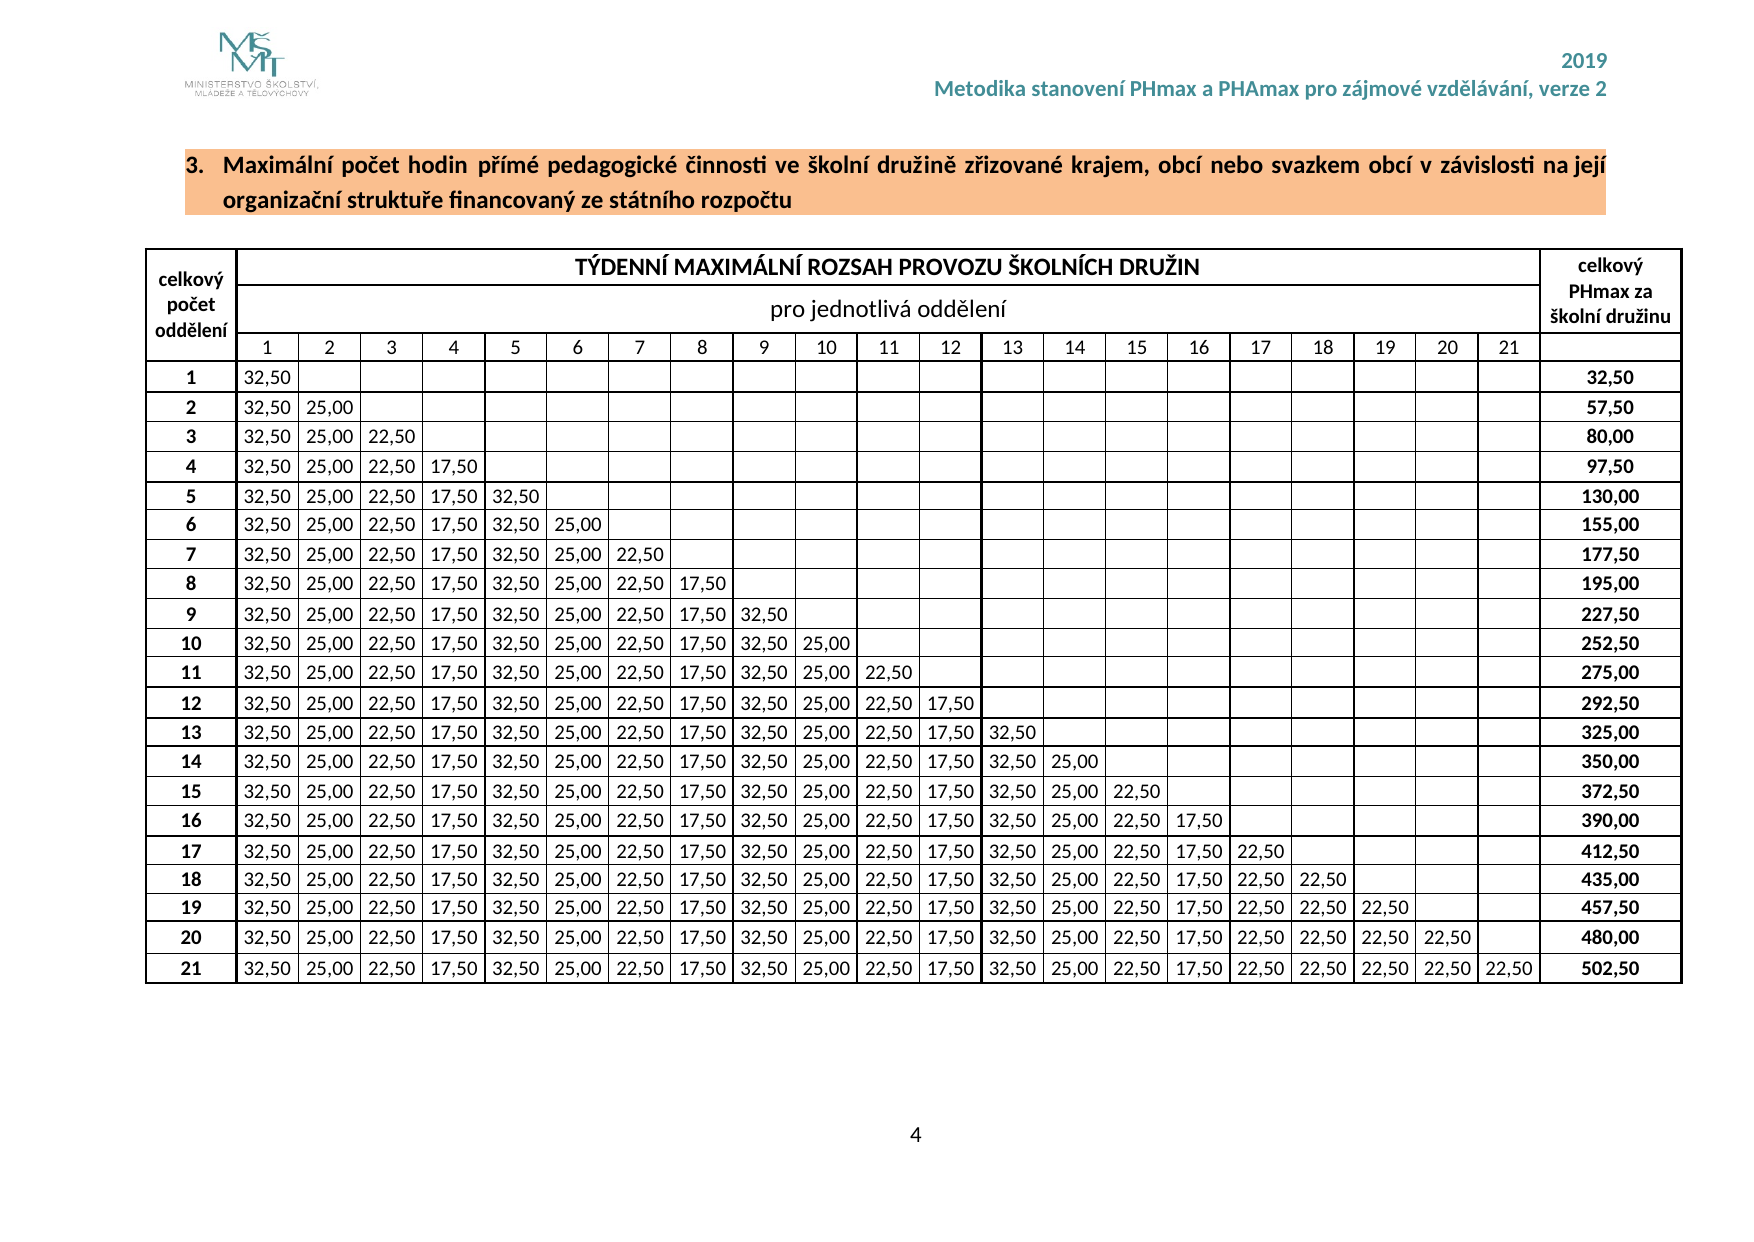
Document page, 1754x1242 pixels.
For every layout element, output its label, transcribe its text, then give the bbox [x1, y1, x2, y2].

table_cell [1168, 629, 1229, 656]
table_cell [1479, 422, 1539, 451]
table_cell [1416, 688, 1477, 717]
table_cell [734, 540, 795, 567]
table_cell 22,50 [858, 865, 919, 893]
table_cell 17,50 [1168, 894, 1229, 920]
table_cell 22,50 [1231, 837, 1291, 864]
table_cell 25,00 [796, 954, 856, 982]
table_cell [1541, 334, 1680, 360]
table_cell 5 [486, 334, 546, 360]
table_cell 32,50 [983, 922, 1043, 953]
table_cell 17,50 [423, 510, 484, 539]
table_cell [1044, 688, 1105, 717]
table_cell 22,50 [1106, 837, 1167, 864]
table_cell 22,50 [609, 629, 670, 656]
table_cell 22,50 [1231, 922, 1291, 953]
table_cell 32,50 [486, 569, 546, 598]
table_cell 32,50 [238, 657, 298, 686]
table_cell [1044, 569, 1105, 598]
table_cell 17,50 [423, 599, 484, 628]
table_cell 32,50 [238, 452, 298, 481]
table_cell 22,50 [361, 865, 422, 893]
table_cell [983, 362, 1043, 391]
table_cell [1044, 362, 1105, 391]
table_cell [983, 483, 1043, 509]
table_cell [1106, 483, 1167, 509]
table_cell [1355, 510, 1415, 539]
table_cell [1044, 719, 1105, 745]
table_cell 502,50 [1541, 954, 1680, 982]
table_cell [299, 362, 360, 391]
table_cell 22,50 [361, 510, 422, 539]
table_cell [983, 393, 1043, 421]
table_cell 25,00 [547, 599, 608, 628]
table_cell [1416, 865, 1477, 893]
table_cell [1479, 922, 1539, 953]
table_cell [547, 483, 608, 509]
table_cell [1292, 599, 1353, 628]
table_cell 17,50 [920, 894, 980, 920]
table_cell 25,00 [299, 483, 360, 509]
table_cell 32,50 [238, 629, 298, 656]
table_cell 25,00 [547, 837, 608, 864]
table_cell 17 [147, 837, 235, 864]
subtitle Maximální počet hodin přímé pedagogické činnosti ve školní družině zřizované krajem, obcí nebo svazkem obcí v závislosti na její organizační struktuře financovaný ze státního rozpočtu [185, 149, 1606, 215]
table_cell 32,50 [486, 510, 546, 539]
table_cell 17,50 [671, 894, 732, 920]
table_cell 32,50 [238, 747, 298, 776]
table_cell 22,50 [609, 894, 670, 920]
table_cell [1355, 806, 1415, 834]
table_cell 32,50 [734, 922, 795, 953]
table_cell 22,50 [361, 599, 422, 628]
table_cell 32,50 [734, 806, 795, 834]
table_cell 25,00 [547, 540, 608, 567]
table_cell 32,50 [486, 719, 546, 745]
table_cell 22,50 [1106, 894, 1167, 920]
table_cell 19 [1355, 334, 1415, 360]
table_cell 17,50 [671, 719, 732, 745]
table_cell [858, 422, 919, 451]
table_cell 22,50 [609, 599, 670, 628]
table_cell [609, 510, 670, 539]
table_cell 17,50 [671, 806, 732, 834]
table_cell 32,50 [734, 837, 795, 864]
table_cell 22,50 [361, 688, 422, 717]
table_cell 17,50 [423, 806, 484, 834]
table_cell [1355, 452, 1415, 481]
table_cell 22,50 [858, 777, 919, 804]
table_cell 22,50 [361, 657, 422, 686]
table_cell 195,00 [1541, 569, 1680, 598]
table_cell 25,00 [796, 688, 856, 717]
table_cell 25,00 [299, 837, 360, 864]
table_cell 5 [147, 483, 235, 509]
table_cell 22,50 [609, 688, 670, 717]
table_cell [858, 362, 919, 391]
table_cell 32,50 [983, 806, 1043, 834]
table_cell [1044, 422, 1105, 451]
table_cell [1044, 540, 1105, 567]
table_cell 25,00 [299, 393, 360, 421]
table_cell 480,00 [1541, 922, 1680, 953]
table_cell [1416, 510, 1477, 539]
table_cell 9 [147, 599, 235, 628]
table_cell 25,00 [299, 747, 360, 776]
table_cell [734, 510, 795, 539]
table_cell 16 [147, 806, 235, 834]
table_cell 32,50 [238, 569, 298, 598]
table_cell [1231, 569, 1291, 598]
table_cell [1479, 393, 1539, 421]
table_cell 2 [299, 334, 360, 360]
table_cell 22,50 [361, 422, 422, 451]
table_cell 17,50 [423, 483, 484, 509]
table_cell [1168, 777, 1229, 804]
table_cell 32,50 [983, 894, 1043, 920]
table_cell 17 [1231, 334, 1291, 360]
table_cell [796, 540, 856, 567]
table_cell 11 [147, 657, 235, 686]
table_cell 292,50 [1541, 688, 1680, 717]
table_cell 32,50 [238, 688, 298, 717]
table_cell 32,50 [983, 777, 1043, 804]
table_cell 12 [147, 688, 235, 717]
table_cell [1168, 599, 1229, 628]
table_cell 22,50 [361, 922, 422, 953]
table_cell 22,50 [609, 569, 670, 598]
table_cell [486, 452, 546, 481]
table_cell 22,50 [361, 452, 422, 481]
table_cell [1416, 422, 1477, 451]
table_cell [1044, 393, 1105, 421]
table_cell [1231, 806, 1291, 834]
table_cell 252,50 [1541, 629, 1680, 656]
table_cell [983, 629, 1043, 656]
table_cell [1292, 747, 1353, 776]
table_cell [1416, 837, 1477, 864]
table_cell [1106, 719, 1167, 745]
table_cell [1355, 719, 1415, 745]
table_cell 17,50 [423, 688, 484, 717]
table_cell 457,50 [1541, 894, 1680, 920]
table_cell 15 [147, 777, 235, 804]
table_header celkový PHmax za školní družinu [1541, 250, 1680, 332]
table_cell 32,50 [238, 894, 298, 920]
table_cell 390,00 [1541, 806, 1680, 834]
table_cell [1231, 599, 1291, 628]
table_cell [1168, 540, 1229, 567]
table_cell [486, 362, 546, 391]
table_cell 25,00 [547, 806, 608, 834]
table_cell [858, 569, 919, 598]
table_cell 80,00 [1541, 422, 1680, 451]
table_cell [1479, 540, 1539, 567]
table_cell [1479, 806, 1539, 834]
table_cell [1355, 599, 1415, 628]
table_cell [734, 422, 795, 451]
table_cell [671, 393, 732, 421]
table_cell 8 [671, 334, 732, 360]
table_cell 25,00 [1044, 747, 1105, 776]
table_cell [1231, 452, 1291, 481]
table_cell 32,50 [734, 688, 795, 717]
table_cell [609, 422, 670, 451]
table_cell 32,50 [734, 777, 795, 804]
table_cell [1231, 362, 1291, 391]
table_cell [486, 422, 546, 451]
table_cell [983, 657, 1043, 686]
table_cell 22,50 [361, 777, 422, 804]
table_cell 17,50 [671, 657, 732, 686]
table_cell [1355, 865, 1415, 893]
table_cell 25,00 [1044, 806, 1105, 834]
table_cell [671, 510, 732, 539]
table_cell [920, 452, 980, 481]
table_cell [1292, 719, 1353, 745]
table_cell 25,00 [547, 954, 608, 982]
table_cell [1168, 393, 1229, 421]
table_cell [1292, 483, 1353, 509]
table_cell 22,50 [858, 747, 919, 776]
table_cell 22,50 [361, 954, 422, 982]
table_cell [1168, 483, 1229, 509]
table_cell [920, 510, 980, 539]
table_cell 25,00 [547, 894, 608, 920]
table_cell 17,50 [1168, 837, 1229, 864]
table_cell 22,50 [858, 719, 919, 745]
table_cell [1479, 747, 1539, 776]
table_cell [1355, 657, 1415, 686]
table_cell [983, 569, 1043, 598]
table_cell 32,50 [734, 599, 795, 628]
table_cell 22,50 [1231, 865, 1291, 893]
table_cell 32,50 [238, 483, 298, 509]
table_cell [1292, 569, 1353, 598]
table_cell [1292, 629, 1353, 656]
table_cell [983, 452, 1043, 481]
table_cell 32,50 [486, 657, 546, 686]
table_cell 32,50 [486, 777, 546, 804]
table_cell [1479, 894, 1539, 920]
table_cell 32,50 [238, 837, 298, 864]
table_cell 25,00 [299, 569, 360, 598]
table_cell 32,50 [486, 922, 546, 953]
table_cell [1168, 452, 1229, 481]
table_cell 25,00 [299, 954, 360, 982]
table_cell [1106, 362, 1167, 391]
table_cell [423, 393, 484, 421]
table_cell [1292, 362, 1353, 391]
table_cell 25,00 [547, 747, 608, 776]
table_cell [858, 393, 919, 421]
table_cell [983, 688, 1043, 717]
picture [178, 27, 325, 101]
table_cell [1231, 393, 1291, 421]
table_cell 350,00 [1541, 747, 1680, 776]
table_cell 32,50 [238, 362, 298, 391]
table_cell [1106, 688, 1167, 717]
table_cell 17,50 [423, 629, 484, 656]
table_cell 32,50 [486, 806, 546, 834]
table_cell 25,00 [299, 510, 360, 539]
table_cell 17,50 [423, 540, 484, 567]
table_cell 32,50 [238, 510, 298, 539]
table_cell 25,00 [1044, 954, 1105, 982]
table_cell 25,00 [796, 806, 856, 834]
table_cell [796, 510, 856, 539]
table_cell [1355, 483, 1415, 509]
table_cell 32,50 [983, 954, 1043, 982]
table_cell 17,50 [1168, 954, 1229, 982]
table_cell 22,50 [1106, 954, 1167, 982]
table_cell 22,50 [1416, 954, 1477, 982]
table_cell [1168, 510, 1229, 539]
table_cell 1 [238, 334, 298, 360]
table_cell [1355, 422, 1415, 451]
table_cell 17,50 [423, 777, 484, 804]
table_cell [1355, 540, 1415, 567]
table_cell 17,50 [423, 747, 484, 776]
table_cell [1044, 629, 1105, 656]
table_cell 18 [1292, 334, 1353, 360]
table_cell [671, 362, 732, 391]
table_cell 25,00 [1044, 922, 1105, 953]
table_cell 177,50 [1541, 540, 1680, 567]
table_cell [1231, 510, 1291, 539]
table_cell [1044, 452, 1105, 481]
table_cell [1479, 452, 1539, 481]
table_cell 32,50 [486, 599, 546, 628]
table_cell 57,50 [1541, 393, 1680, 421]
table_cell [1044, 657, 1105, 686]
table_cell 22,50 [1292, 922, 1353, 953]
table_cell 25,00 [1044, 837, 1105, 864]
table_cell 12 [920, 334, 980, 360]
table_cell [1231, 483, 1291, 509]
table_cell [1231, 747, 1291, 776]
table_cell [1106, 657, 1167, 686]
table_cell 17,50 [920, 719, 980, 745]
table_cell 22,50 [609, 777, 670, 804]
table_cell [1106, 747, 1167, 776]
table_cell 17,50 [1168, 806, 1229, 834]
table_cell 25,00 [299, 688, 360, 717]
table_cell 17,50 [920, 837, 980, 864]
table_cell [1416, 393, 1477, 421]
table_cell 25,00 [547, 719, 608, 745]
table_cell 32,50 [983, 865, 1043, 893]
table_cell 32,50 [734, 865, 795, 893]
table_cell 32,50 [734, 894, 795, 920]
table_cell [858, 483, 919, 509]
table_cell 32,50 [734, 657, 795, 686]
table_cell 32,50 [238, 777, 298, 804]
table_cell 25,00 [299, 865, 360, 893]
table_cell 32,50 [238, 806, 298, 834]
table_cell 4 [423, 334, 484, 360]
table_cell 17,50 [920, 922, 980, 953]
table_cell 32,50 [486, 483, 546, 509]
table_cell [1479, 719, 1539, 745]
table_cell 18 [147, 865, 235, 893]
table_cell 17,50 [671, 688, 732, 717]
table_cell [1479, 483, 1539, 509]
table_cell 32,50 [238, 865, 298, 893]
table_cell 22,50 [1292, 894, 1353, 920]
table_cell 25,00 [796, 629, 856, 656]
table_cell [547, 422, 608, 451]
table_cell [1355, 837, 1415, 864]
table_cell 25,00 [796, 747, 856, 776]
table_cell 17,50 [671, 922, 732, 953]
table_header TÝDENNÍ MAXIMÁLNÍ ROZSAH PROVOZU ŠKOLNÍCH DRUŽIN [238, 250, 1539, 283]
table_cell 22,50 [361, 629, 422, 656]
table_cell 22,50 [609, 922, 670, 953]
table_cell [1416, 657, 1477, 686]
table_cell 25,00 [1044, 894, 1105, 920]
table_cell 32,50 [238, 393, 298, 421]
table_cell 97,50 [1541, 452, 1680, 481]
table_cell 14 [1044, 334, 1105, 360]
table_cell 20 [1416, 334, 1477, 360]
table_cell 15 [1106, 334, 1167, 360]
table_cell [1292, 688, 1353, 717]
table_cell 32,50 [734, 954, 795, 982]
table_cell [920, 362, 980, 391]
table_cell 22,50 [609, 806, 670, 834]
table_cell [1292, 422, 1353, 451]
table_cell 22,50 [361, 540, 422, 567]
table_cell 32,50 [238, 922, 298, 953]
table_cell 25,00 [299, 806, 360, 834]
table_cell 25,00 [299, 452, 360, 481]
table_cell 22,50 [1106, 806, 1167, 834]
table_cell [1416, 629, 1477, 656]
table_cell 22,50 [361, 747, 422, 776]
table_cell [1416, 747, 1477, 776]
table_cell 25,00 [547, 629, 608, 656]
table_cell 10 [147, 629, 235, 656]
table_cell [1479, 688, 1539, 717]
table_cell [734, 362, 795, 391]
table_cell [547, 362, 608, 391]
table_cell [734, 452, 795, 481]
table_cell 275,00 [1541, 657, 1680, 686]
table_cell 17,50 [423, 865, 484, 893]
table_cell 25,00 [547, 777, 608, 804]
table_cell 3 [361, 334, 422, 360]
table_cell 17,50 [423, 837, 484, 864]
table_cell [1355, 629, 1415, 656]
table_cell [983, 510, 1043, 539]
table_cell 9 [734, 334, 795, 360]
table_cell 25,00 [1044, 865, 1105, 893]
table_cell 32,50 [486, 747, 546, 776]
table_cell 435,00 [1541, 865, 1680, 893]
table_cell 21 [147, 954, 235, 982]
table_cell [920, 657, 980, 686]
table_cell 32,50 [486, 954, 546, 982]
table_cell 22,50 [858, 837, 919, 864]
table_cell 22,50 [858, 806, 919, 834]
table_cell 227,50 [1541, 599, 1680, 628]
table_cell 22,50 [361, 806, 422, 834]
table_cell [1479, 510, 1539, 539]
table_cell [796, 393, 856, 421]
table_cell [1416, 569, 1477, 598]
table_cell [547, 393, 608, 421]
table_cell 32,50 [486, 865, 546, 893]
table_cell [1168, 569, 1229, 598]
table_cell 32,50 [734, 629, 795, 656]
table_cell [361, 393, 422, 421]
table_cell [361, 362, 422, 391]
table_cell [1355, 362, 1415, 391]
table_cell [1416, 806, 1477, 834]
table_cell 32,50 [734, 719, 795, 745]
table_cell 22,50 [1292, 954, 1353, 982]
table_cell [920, 422, 980, 451]
table_cell [1479, 837, 1539, 864]
table_cell 25,00 [299, 894, 360, 920]
table_cell 16 [1168, 334, 1229, 360]
table_cell 32,50 [486, 837, 546, 864]
table_cell [1479, 629, 1539, 656]
table_cell 32,50 [983, 837, 1043, 864]
table_cell 32,50 [983, 719, 1043, 745]
table_cell 155,00 [1541, 510, 1680, 539]
table_cell [1168, 657, 1229, 686]
table_cell [1231, 657, 1291, 686]
table_cell 130,00 [1541, 483, 1680, 509]
table_cell 7 [609, 334, 670, 360]
table_cell 13 [147, 719, 235, 745]
table_cell 22,50 [609, 865, 670, 893]
table_header celkový počet oddělení [147, 250, 235, 360]
table_cell 25,00 [299, 719, 360, 745]
table_cell [1292, 393, 1353, 421]
table_cell 17,50 [671, 599, 732, 628]
table_cell [858, 599, 919, 628]
table_cell [1355, 747, 1415, 776]
table_cell 22,50 [361, 719, 422, 745]
table_cell 17,50 [423, 954, 484, 982]
table_cell 32,50 [983, 747, 1043, 776]
table_cell [423, 362, 484, 391]
table_cell 22,50 [361, 569, 422, 598]
table_cell 32,50 [238, 719, 298, 745]
table_cell 25,00 [796, 837, 856, 864]
table_cell [920, 393, 980, 421]
table_cell [486, 393, 546, 421]
table_cell 22,50 [609, 719, 670, 745]
table_cell 1 [147, 362, 235, 391]
table_cell 11 [858, 334, 919, 360]
table_cell [983, 599, 1043, 628]
table_cell [1106, 422, 1167, 451]
table_cell 22,50 [858, 954, 919, 982]
table_cell 325,00 [1541, 719, 1680, 745]
table_cell [547, 452, 608, 481]
table_cell 22,50 [609, 954, 670, 982]
table_cell 32,50 [238, 540, 298, 567]
table_cell [1168, 688, 1229, 717]
table_cell 25,00 [547, 510, 608, 539]
table_cell 20 [147, 922, 235, 953]
table_cell [983, 540, 1043, 567]
table_cell [1355, 569, 1415, 598]
table_cell [734, 569, 795, 598]
table_cell [1231, 540, 1291, 567]
table_cell [1231, 422, 1291, 451]
table_cell 17,50 [671, 954, 732, 982]
table_cell [1168, 362, 1229, 391]
table_cell 22,50 [858, 688, 919, 717]
table_cell 25,00 [299, 777, 360, 804]
table_cell [1106, 629, 1167, 656]
table_cell [671, 452, 732, 481]
table_cell [609, 393, 670, 421]
table_cell 3 [147, 422, 235, 451]
table_cell [671, 483, 732, 509]
table_cell [1292, 837, 1353, 864]
table_cell 17,50 [671, 777, 732, 804]
table_cell 21 [1479, 334, 1539, 360]
table_cell 17,50 [423, 657, 484, 686]
table_cell [1231, 688, 1291, 717]
table_cell 25,00 [796, 719, 856, 745]
table_cell [1168, 422, 1229, 451]
table_cell 25,00 [796, 777, 856, 804]
table_cell 17,50 [920, 865, 980, 893]
table_cell 22,50 [1231, 894, 1291, 920]
table_cell 22,50 [361, 894, 422, 920]
table_cell [734, 483, 795, 509]
table_cell [858, 540, 919, 567]
table_cell [1106, 599, 1167, 628]
table_cell 17,50 [423, 569, 484, 598]
table_cell 22,50 [1416, 922, 1477, 953]
table_cell 25,00 [547, 657, 608, 686]
table_cell 17,50 [671, 569, 732, 598]
table_cell [1231, 629, 1291, 656]
table_cell [1355, 777, 1415, 804]
table_cell 25,00 [1044, 777, 1105, 804]
table_cell 22,50 [609, 657, 670, 686]
table_cell [1416, 777, 1477, 804]
table_cell 25,00 [299, 922, 360, 953]
table_cell [796, 422, 856, 451]
table_cell 13 [983, 334, 1043, 360]
table_cell [1416, 719, 1477, 745]
table_cell 22,50 [1106, 922, 1167, 953]
table_cell 14 [147, 747, 235, 776]
table_cell [920, 599, 980, 628]
table_cell [1292, 540, 1353, 567]
table_cell [1416, 452, 1477, 481]
table_cell [1168, 719, 1229, 745]
table_cell [609, 362, 670, 391]
table_cell [671, 540, 732, 567]
table_cell 17,50 [671, 629, 732, 656]
table_cell [858, 510, 919, 539]
table_cell 17,50 [920, 777, 980, 804]
table_cell 22,50 [1355, 954, 1415, 982]
table_cell 22,50 [609, 837, 670, 864]
table_cell 17,50 [423, 452, 484, 481]
table_cell [1479, 777, 1539, 804]
table_cell 372,50 [1541, 777, 1680, 804]
table_cell 22,50 [361, 837, 422, 864]
table_cell 25,00 [299, 422, 360, 451]
table_cell pro jednotlivá oddělení [238, 286, 1539, 332]
table_cell 19 [147, 894, 235, 920]
table_cell [1044, 599, 1105, 628]
table_cell [858, 452, 919, 481]
table_cell [1292, 777, 1353, 804]
table_cell [1355, 393, 1415, 421]
table_cell [920, 483, 980, 509]
table_cell 17,50 [920, 688, 980, 717]
table_cell 17,50 [423, 922, 484, 953]
table_cell 22,50 [1479, 954, 1539, 982]
table_cell [423, 422, 484, 451]
table_cell [796, 569, 856, 598]
table_cell 22,50 [1231, 954, 1291, 982]
table_cell 25,00 [547, 569, 608, 598]
table_cell 17,50 [920, 954, 980, 982]
table_cell [1231, 719, 1291, 745]
table_cell 25,00 [299, 540, 360, 567]
table_cell 25,00 [547, 865, 608, 893]
table_cell [1292, 806, 1353, 834]
table_cell 17,50 [423, 894, 484, 920]
table_cell 17,50 [1168, 922, 1229, 953]
table_cell 22,50 [609, 747, 670, 776]
table_cell 22,50 [1106, 865, 1167, 893]
table_cell [1479, 362, 1539, 391]
table_cell 10 [796, 334, 856, 360]
table_cell [858, 629, 919, 656]
table_cell 22,50 [858, 922, 919, 953]
table_cell 32,50 [238, 954, 298, 982]
table_cell 32,50 [486, 894, 546, 920]
table_cell 32,50 [238, 422, 298, 451]
table_cell 17,50 [920, 747, 980, 776]
table_cell [1292, 452, 1353, 481]
table_cell 8 [147, 569, 235, 598]
table_cell [734, 393, 795, 421]
table_cell 25,00 [796, 657, 856, 686]
table_cell [796, 483, 856, 509]
table_cell [1106, 510, 1167, 539]
table_cell [1231, 777, 1291, 804]
table_cell [1416, 599, 1477, 628]
table_cell [1292, 657, 1353, 686]
table_cell [920, 540, 980, 567]
table_cell 32,50 [486, 540, 546, 567]
table_cell [1106, 393, 1167, 421]
table_cell 17,50 [920, 806, 980, 834]
table_cell [983, 422, 1043, 451]
table_cell [1168, 747, 1229, 776]
table_cell 22,50 [361, 483, 422, 509]
table_cell 22,50 [1292, 865, 1353, 893]
table_cell 22,50 [1355, 894, 1415, 920]
table_cell [920, 629, 980, 656]
table_cell 22,50 [858, 657, 919, 686]
table_cell 25,00 [299, 657, 360, 686]
table_cell [1106, 569, 1167, 598]
table_cell 25,00 [796, 922, 856, 953]
table_cell [1355, 688, 1415, 717]
table_cell 22,50 [1106, 777, 1167, 804]
table_cell [1479, 599, 1539, 628]
table_cell 22,50 [858, 894, 919, 920]
table_cell [1479, 569, 1539, 598]
table_cell 25,00 [299, 599, 360, 628]
table_cell [1416, 483, 1477, 509]
table_cell [671, 422, 732, 451]
table_cell 412,50 [1541, 837, 1680, 864]
table_cell 17,50 [1168, 865, 1229, 893]
table_cell 2 [147, 393, 235, 421]
table_cell 32,50 [486, 629, 546, 656]
table_cell 32,50 [238, 599, 298, 628]
table_cell [1044, 483, 1105, 509]
table_cell [796, 599, 856, 628]
table_cell 25,00 [796, 865, 856, 893]
table_cell [1292, 510, 1353, 539]
table_cell 32,50 [486, 688, 546, 717]
table_cell 22,50 [1355, 922, 1415, 953]
table_cell [1479, 657, 1539, 686]
table_cell 22,50 [609, 540, 670, 567]
table_cell [1416, 540, 1477, 567]
table_cell [1044, 510, 1105, 539]
table_cell 17,50 [671, 747, 732, 776]
table_cell [1416, 894, 1477, 920]
table_cell 32,50 [734, 747, 795, 776]
table_cell [1479, 865, 1539, 893]
table_cell 17,50 [671, 837, 732, 864]
table_cell 17,50 [423, 719, 484, 745]
table_cell [1106, 540, 1167, 567]
table_cell 17,50 [671, 865, 732, 893]
table_cell [1106, 452, 1167, 481]
table_cell 25,00 [547, 922, 608, 953]
table_cell 7 [147, 540, 235, 567]
table_cell 25,00 [299, 629, 360, 656]
table_cell 25,00 [547, 688, 608, 717]
table_cell [609, 452, 670, 481]
table_cell 6 [147, 510, 235, 539]
table_cell 25,00 [796, 894, 856, 920]
table_cell 6 [547, 334, 608, 360]
table_cell [920, 569, 980, 598]
table_cell [1416, 362, 1477, 391]
table_cell [609, 483, 670, 509]
table_cell [796, 452, 856, 481]
table_cell [796, 362, 856, 391]
table_cell 32,50 [1541, 362, 1680, 391]
table_cell 4 [147, 452, 235, 481]
